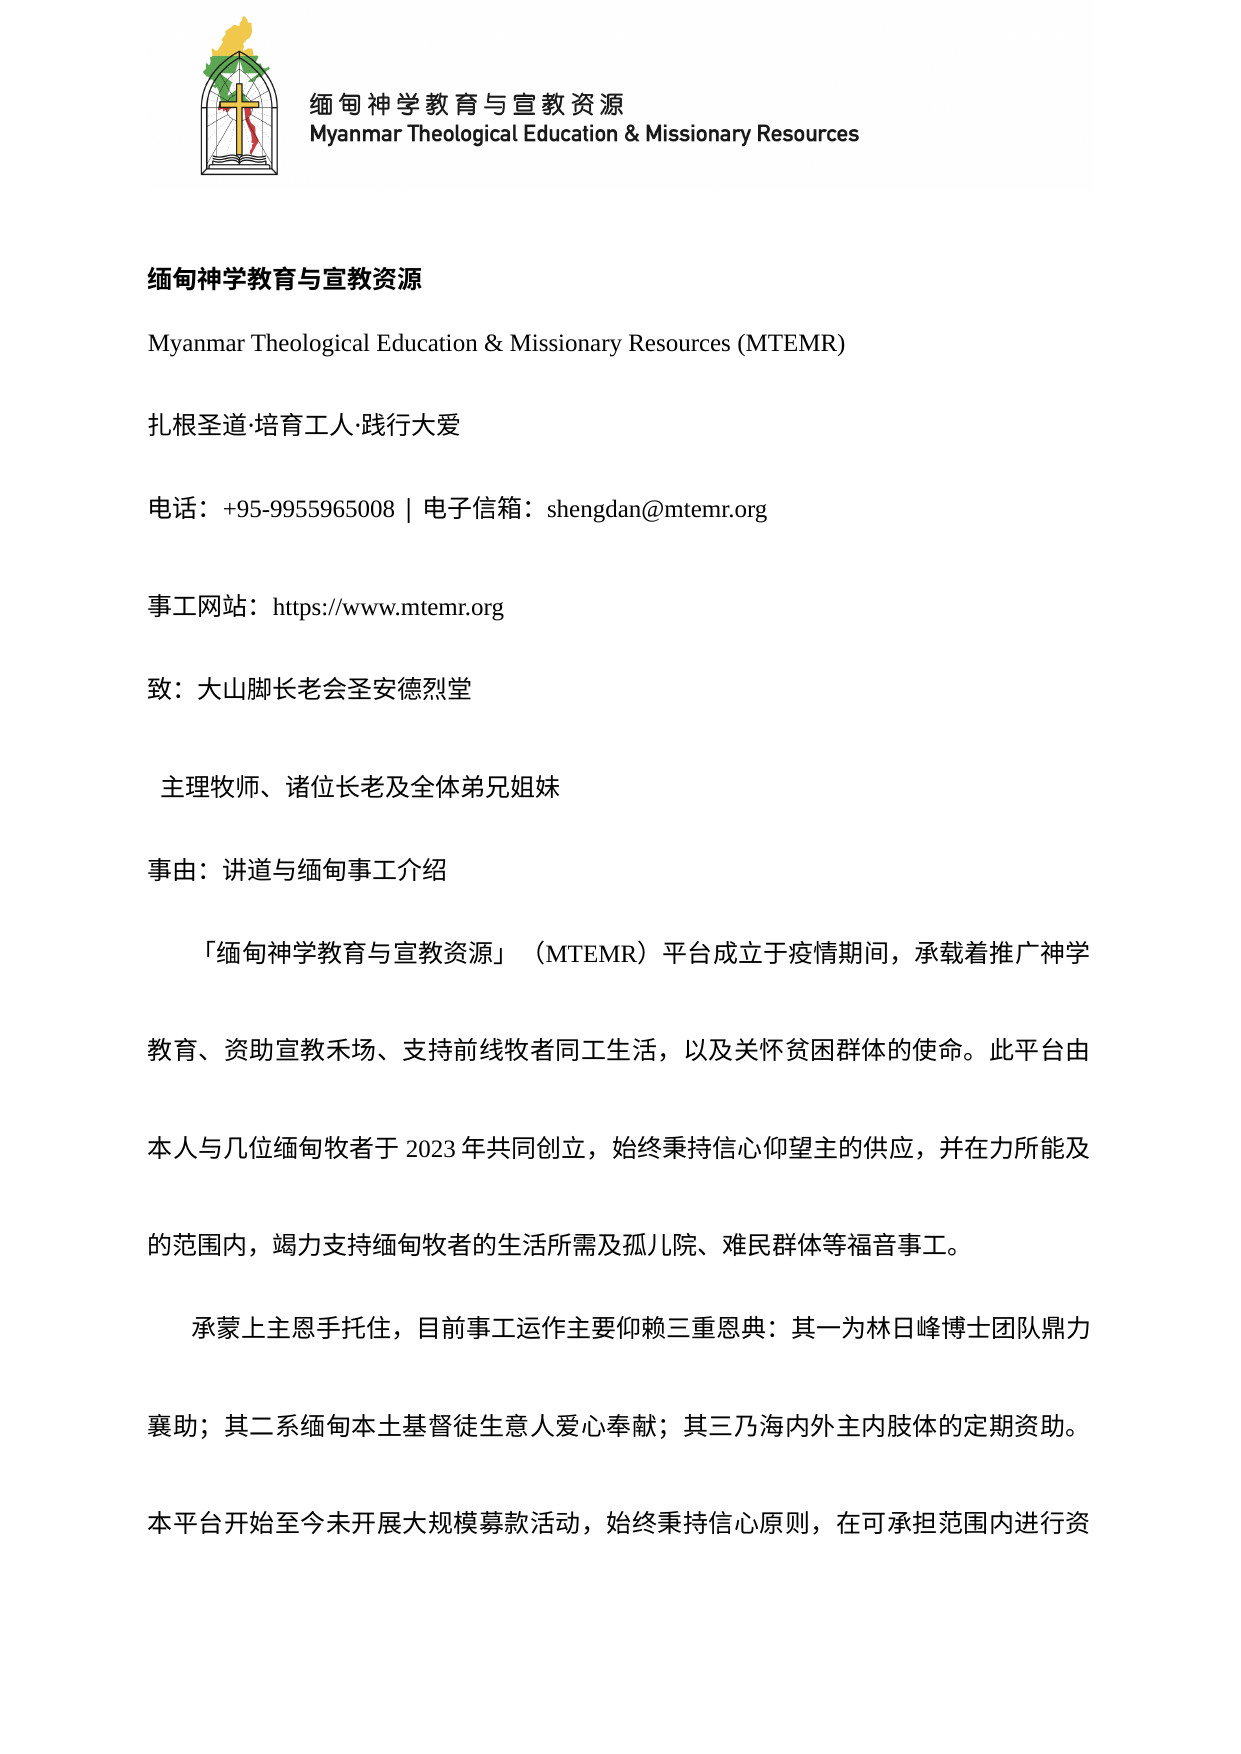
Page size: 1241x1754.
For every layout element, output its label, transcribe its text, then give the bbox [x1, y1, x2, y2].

text 「缅甸神学教育与宣教资源」（MTEMR）平台成立于疫情期间，承载着推广神学教育、资助宣教禾场、支持前线牧者同工生活，以及关怀贫困群体的使命。此平台由本人与几位缅甸牧者于2023年共同创立，始终秉持信心仰望主的供应，并在力所能及的范围内，竭力支持缅甸牧者的生活所需及孤儿院、难民群体等福音事工。 [148, 919, 1092, 1276]
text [148, 1294, 1092, 1554]
text 缅甸神学教育与宣教资源 Myanmar Theological Education & Missionary Resources (MTEMR) 扎根圣道·培育工人·践行大爱 [148, 148, 1092, 456]
text 电话：+95-9955965008 | 电子信箱：shengdan@mtemr.org 事工网站：https://www.mtemr.org [148, 474, 1092, 637]
text 事由：讲道与缅甸事工介绍 [148, 836, 1092, 901]
picture [147, 0, 1093, 191]
text 致：大山脚长老会圣安德烈堂 主理牧师、诸位长老及全体弟兄姐妹 [148, 655, 1092, 818]
